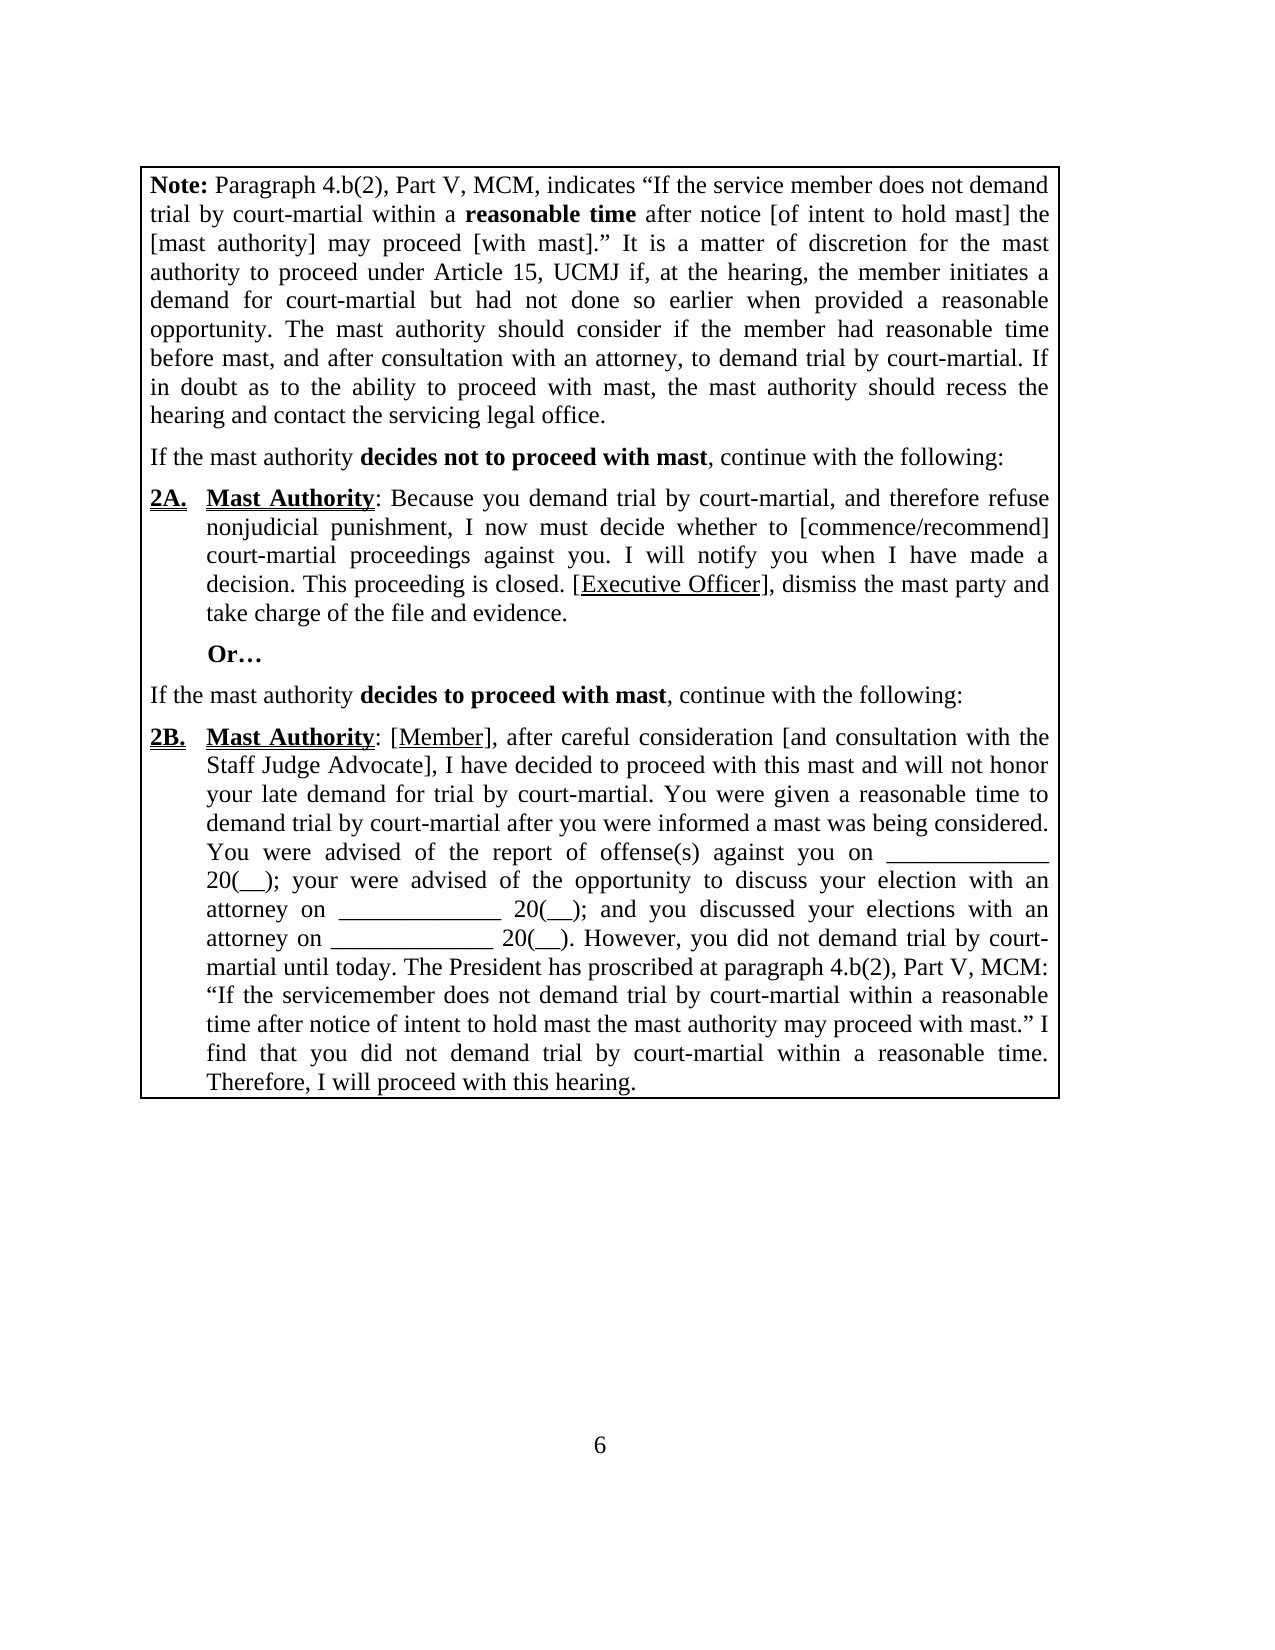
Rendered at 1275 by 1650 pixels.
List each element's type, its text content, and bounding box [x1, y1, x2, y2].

text Note: Paragraph 4.b(2), Part V, MCM, indicates “If the service member does not demand trial by court-martial within a reasonable time after notice [of intent to hold mast] the [mast authority] may proceed [with mast].” It is a matter of discretion for the mast authority to proceed under Article 15, UCMJ if, at the hearing, the member initiates a demand for court-martial but had not done so earlier when provided a reasonable opportunity. The mast authority should consider if the member had reasonable time before mast, and after consultation with an attorney, to demand trial by court-martial. If in doubt as to the ability to proceed with mast, the mast authority should recess the hearing and contact the servicing legal office. [142, 168, 1058, 429]
text 2B. Mast Authority: [Member], after careful consideration [and consultation with the Staff Judge Advocate], I have decided to proceed with this mast and will not honor your late demand for trial by court-martial. You were given a reasonable time to demand trial by court-martial after you were informed a mast was being considered. You were advised of the report of offense(s) against you on _____________ 20(__); your were advised of the opportunity to discuss your election with an attorney on _____________ 20(__); and you discussed your elections with an attorney on _____________ 20(__). However, you did not demand trial by court-martial until today. The President has proscribed at paragraph 4.b(2), Part V, MCM: “If the servicemember does not demand trial by court-martial within a reasonable time after notice of intent to hold mast the mast authority may proceed with mast.” I find that you did not demand trial by court-martial within a reasonable time. Therefore, I will proceed with this hearing. [142, 717, 1058, 1097]
text 2A. Mast Authority: Because you demand trial by court-martial, and therefore refuse nonjudicial punishment, I now must decide whether to [commence/recommend] court-martial proceedings against you. I will notify you when I have made a decision. This proceeding is closed. [Executive Officer], dismiss the mast party and take charge of the file and evidence. [142, 479, 1058, 627]
text If the mast authority decides to proceed with mast, continue with the following: [142, 676, 1058, 709]
text Or… [142, 635, 1058, 668]
text If the mast authority decides not to proceed with mast, continue with the following: [142, 437, 1058, 470]
